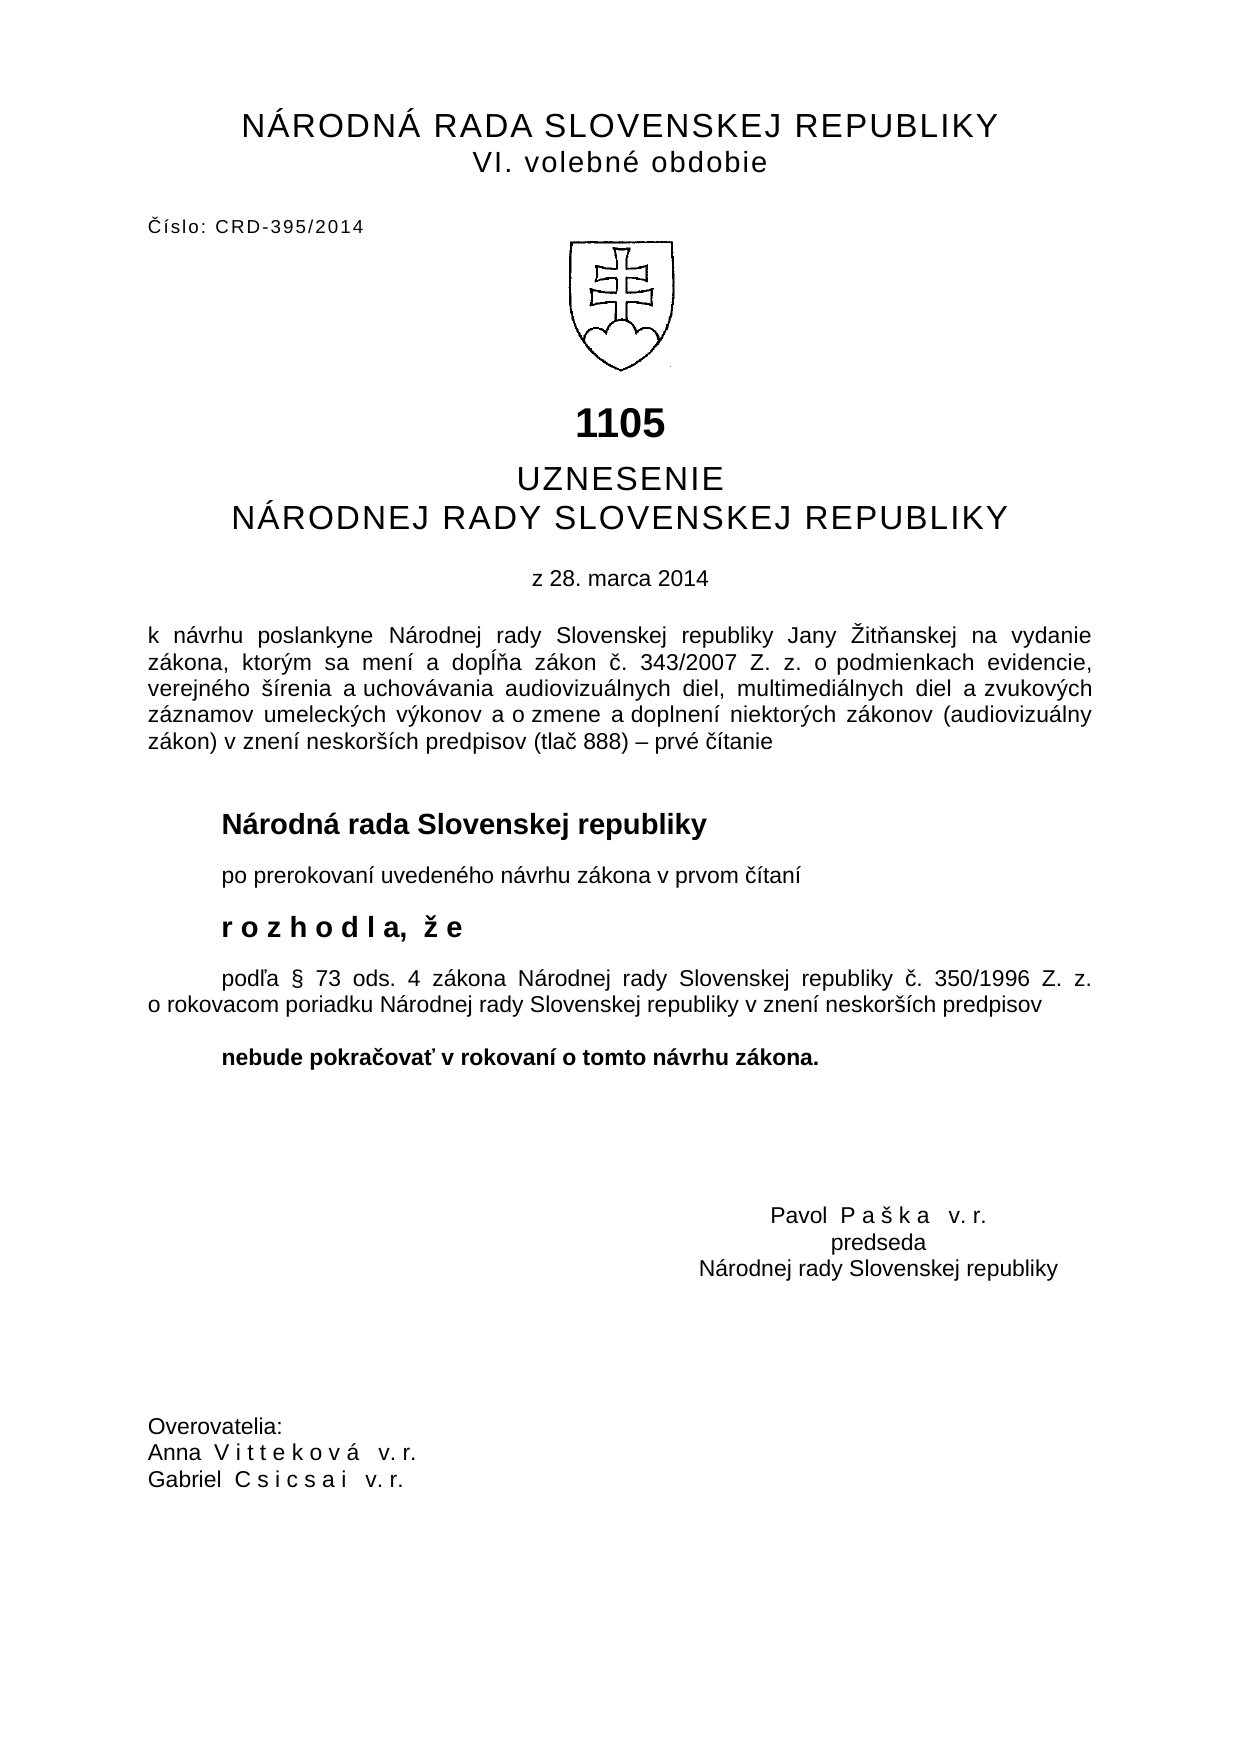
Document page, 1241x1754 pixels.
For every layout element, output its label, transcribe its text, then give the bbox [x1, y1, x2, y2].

text 1105 [148, 399, 1092, 447]
subtitle NÁRODNEJ RADY SLOVENSKEJ REPUBLIKY [148, 498, 1092, 536]
text podľa § 73 ods. 4 zákona Národnej rady Slovenskej republiky č. 350/1996 Z. z. o rokovacom poriadku Národnej rady Slovenskej republiky v znení neskorších predpisov [148, 965, 1092, 1018]
subtitle r o z h o d l a, ž e [221, 910, 1092, 943]
text Overovatelia: [148, 1413, 1092, 1439]
text po prerokovaní uvedeného návrhu zákona v prvom čítaní [148, 862, 1092, 888]
subtitle UZNESENIE [148, 459, 1092, 498]
subtitle Národná rada Slovenskej republiky [148, 807, 1092, 840]
picture [563, 237, 677, 374]
subtitle NÁRODNÁ RADA SLOVENSKEJ REPUBLIKY [148, 106, 1092, 145]
text Anna V i t t e k o v á v. r. [148, 1439, 1092, 1466]
text Číslo: CRD-395/2014 [148, 216, 1092, 237]
text Národnej rady Slovenskej republiky [664, 1255, 1092, 1281]
text Pavol P a š k a v. r. [738, 1202, 1092, 1228]
text nebude pokračovať v rokovaní o tomto návrhu zákona. [148, 1044, 1092, 1070]
text predseda [748, 1228, 1092, 1255]
text Gabriel C s i c s a i v. r. [148, 1466, 1092, 1492]
text z 28. marca 2014 [148, 565, 1092, 591]
subtitle VI. volebné obdobie [148, 145, 1092, 178]
text k návrhu poslankyne Národnej rady Slovenskej republiky Jany Žitňanskej na vydanie zákona, ktorým sa mení a dopĺňa zákon č. 343/2007 Z. z. o podmienkach evidencie, verejného šírenia a uchovávania audiovizuálnych diel, multimediálnych diel a zvukových záznamov umeleckých výkonov a o zmene a doplnení niektorých zákonov (audiovizuálny zákon) v znení neskorších predpisov (tlač 888) – prvé čítanie [148, 620, 1092, 754]
